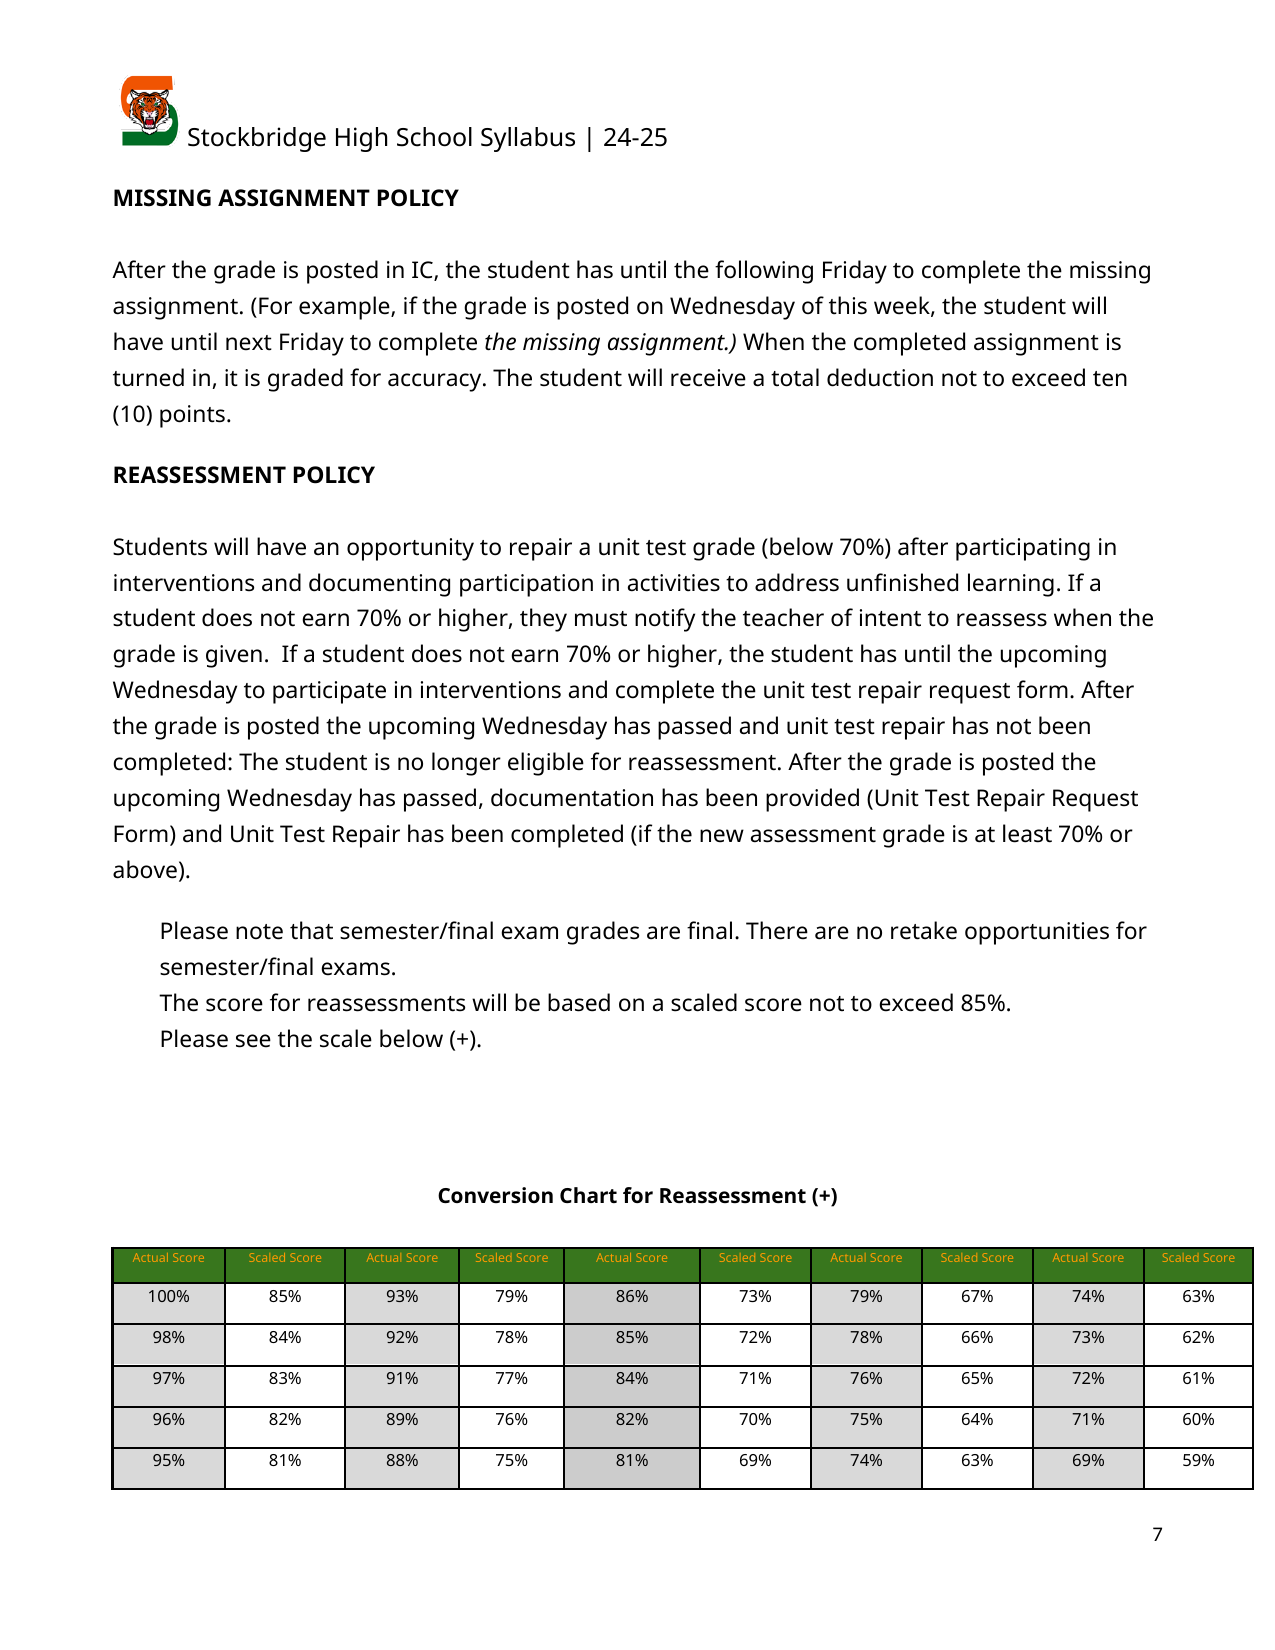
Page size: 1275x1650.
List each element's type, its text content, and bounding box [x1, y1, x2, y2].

table_cell 82% [226, 1408, 344, 1447]
table_cell 70% [701, 1408, 810, 1447]
table_cell 100% [114, 1284, 224, 1323]
table_cell 73% [1034, 1325, 1143, 1364]
table_cell 79% [460, 1284, 563, 1323]
table_cell 86% [565, 1284, 699, 1323]
table_cell 64% [923, 1408, 1032, 1447]
table_cell 82% [565, 1408, 699, 1447]
table_cell 67% [923, 1284, 1032, 1323]
table_cell 88% [346, 1449, 458, 1488]
table_cell 91% [346, 1367, 458, 1406]
table_cell 81% [565, 1449, 699, 1488]
table_cell 83% [226, 1367, 344, 1406]
table_cell 85% [226, 1284, 344, 1323]
table_cell 59% [1145, 1449, 1252, 1488]
table_cell 72% [701, 1325, 810, 1364]
table_cell 96% [114, 1408, 224, 1447]
table_cell 95% [114, 1449, 224, 1488]
table_cell 81% [226, 1449, 344, 1488]
table_cell 78% [812, 1325, 921, 1364]
table_header Actual Score [1034, 1249, 1143, 1282]
table_cell 69% [1034, 1449, 1143, 1488]
table_cell 78% [460, 1325, 563, 1364]
table_cell 62% [1145, 1325, 1252, 1364]
table_cell 84% [565, 1367, 699, 1406]
table_cell 89% [346, 1408, 458, 1447]
table_cell 79% [812, 1284, 921, 1323]
table_cell 74% [1034, 1284, 1143, 1323]
table_header Actual Score [565, 1249, 699, 1282]
table_header Actual Score [114, 1249, 224, 1282]
table_cell 92% [346, 1325, 458, 1364]
table_cell 75% [460, 1449, 563, 1488]
text Conversion Chart for Reassessment (+) [112, 1181, 1162, 1210]
text MISSING ASSIGNMENT POLICY After the grade is posted in IC, the student has until the following Friday to complete the missing assignment. (For example, if the grade is posted on Wednesday of this week, the student will have until next Friday to complete the missing assignment.) When the completed assignment is turned in, it is graded for accuracy. The student will receive a total deduction not to exceed ten (10) points. [112, 182, 1162, 429]
table_header Actual Score [812, 1249, 921, 1282]
table_header Actual Score [346, 1249, 458, 1282]
table_cell 69% [701, 1449, 810, 1488]
table_header Scaled Score [923, 1249, 1032, 1282]
table_cell 75% [812, 1408, 921, 1447]
table_cell 97% [114, 1367, 224, 1406]
table_header Scaled Score [460, 1249, 563, 1282]
table_cell 76% [812, 1367, 921, 1406]
table_cell 74% [812, 1449, 921, 1488]
table_cell 98% [114, 1325, 224, 1364]
table_cell 77% [460, 1367, 563, 1406]
table_cell 60% [1145, 1408, 1252, 1447]
table_cell 73% [701, 1284, 810, 1323]
table_header Scaled Score [226, 1249, 344, 1282]
text Please note that semester/final exam grades are final. There are no retake opportunities for semester/final exams. The score for reassessments will be based on a scaled score not to exceed 85%. Please see the scale below (+). [159, 915, 1162, 1054]
table_cell 65% [923, 1367, 1032, 1406]
table_cell 71% [1034, 1408, 1143, 1447]
table_cell 71% [701, 1367, 810, 1406]
table_header Scaled Score [701, 1249, 810, 1282]
table_header Scaled Score [1145, 1249, 1252, 1282]
text REASSESSMENT POLICY Students will have an opportunity to repair a unit test grade (below 70%) after participating in interventions and documenting participation in activities to address unfinished learning. If a student does not earn 70% or higher, they must notify the teacher of intent to reassess when the grade is given. If a student does not earn 70% or higher, the student has until the upcoming Wednesday to participate in interventions and complete the unit test repair request form. After the grade is posted the upcoming Wednesday has passed and unit test repair has not been completed: The student is no longer eligible for reassessment. After the grade is posted the upcoming Wednesday has passed, documentation has been provided (Unit Test Repair Request Form) and Unit Test Repair has been completed (if the new assessment grade is at least 70% or above). [112, 459, 1162, 885]
table_cell 76% [460, 1408, 563, 1447]
table_cell 84% [226, 1325, 344, 1364]
table_cell 61% [1145, 1367, 1252, 1406]
table_cell 63% [923, 1449, 1032, 1488]
table_cell 85% [565, 1325, 699, 1364]
picture [112, 75, 187, 147]
table_cell 72% [1034, 1367, 1143, 1406]
table_cell 63% [1145, 1284, 1252, 1323]
table_cell 93% [346, 1284, 458, 1323]
table_cell 66% [923, 1325, 1032, 1364]
